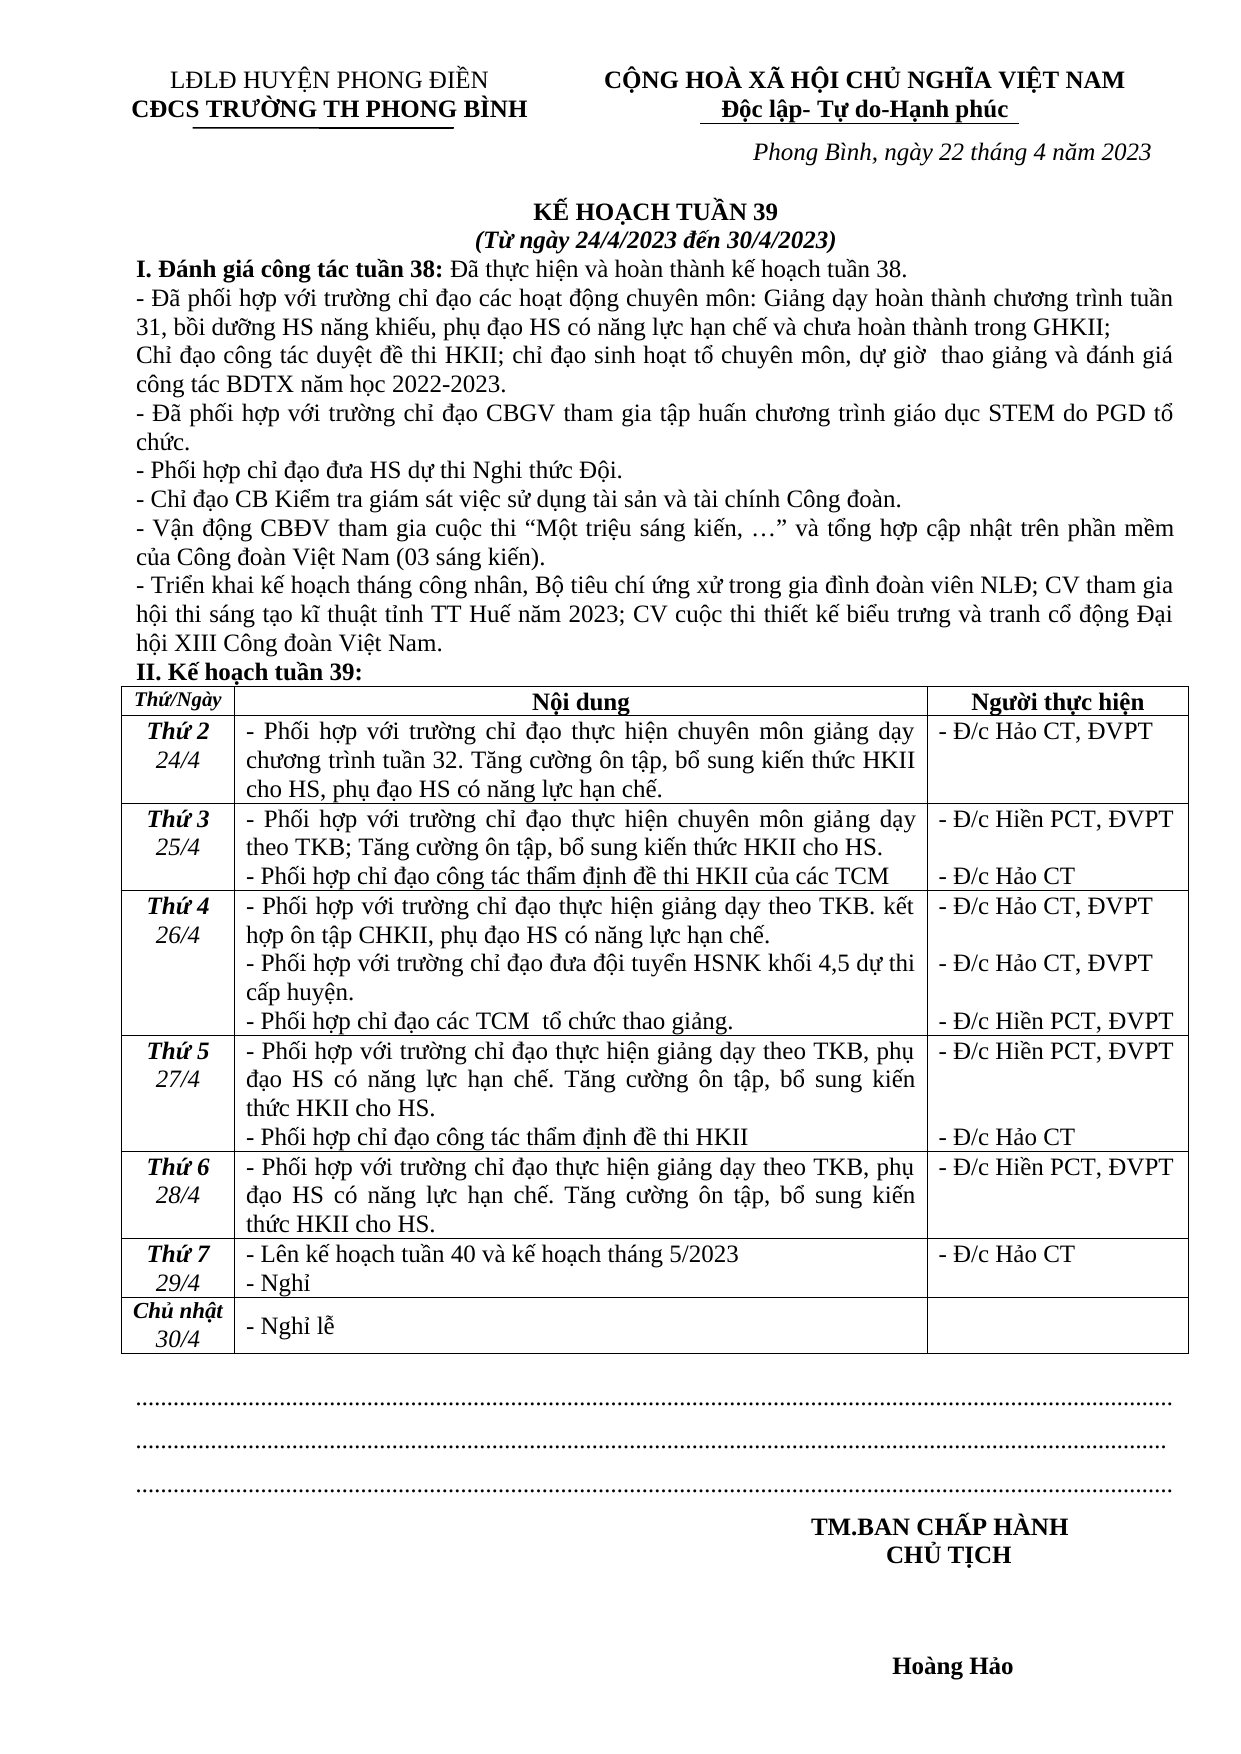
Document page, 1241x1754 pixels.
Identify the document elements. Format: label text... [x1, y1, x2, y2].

text - Chỉ đạo CB Kiểm tra giám sát việc sử dụng tài sản và tài chính Công đoàn. [136, 484, 1175, 513]
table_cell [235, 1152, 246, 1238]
table_cell Thứ 7 29/4 [122, 1239, 234, 1297]
text - Đã phối hợp với trường chỉ đạo các hoạt động chuyên môn: Giảng dạy hoàn thành chương trình tuần 31, bồi dưỡng HS năng khiếu, phụ đạo HS có năng lực hạn chế và chưa hoàn thành trong GHKII; [136, 283, 1175, 341]
text - Đã phối hợp với trường chỉ đạo CBGV tham gia tập huấn chương trình giáo dục STEM do PGD tổ chức. [136, 398, 1175, 456]
table_cell Thứ 6 28/4 [122, 1152, 234, 1238]
table_cell - Phối hợp với trường chỉ đạo thực hiện chuyên môn giảng dạy theo TKB; Tăng cường ôn tập, bổ sung kiến thức HKII cho HS. - Phối hợp chỉ đạo công tác thẩm định đề thi HKII của các TCM [235, 804, 927, 890]
text - Phối hợp chỉ đạo đưa HS dự thi Nghi thức Đội. [136, 456, 1175, 484]
table_cell - Lên kế hoạch tuần 40 và kế hoạch tháng 5/2023 - Nghỉ [235, 1239, 927, 1297]
text ...................................................................................................................................................................... [136, 1382, 1175, 1411]
table_cell Thứ 4 26/4 [122, 891, 234, 1035]
text TM.BAN CHẤP HÀNH [661, 1512, 1175, 1541]
text KẾ HOẠCH TUẦN 39 [136, 197, 1175, 226]
table_cell - Phối hợp với trường chỉ đạo thực hiện giảng dạy theo TKB. kết hợp ôn tập CHKII, phụ đạo HS có năng lực hạn chế. - Phối hợp với trường chỉ đạo đưa đội tuyển HSNK khối 4,5 dự thi cấp huyện. - Phối hợp chỉ đạo các TCM tổ chức thao giảng. [235, 891, 927, 1035]
table_cell - Nghỉ lễ [235, 1298, 927, 1353]
text - Vận động CBĐV tham gia cuộc thi “Một triệu sáng kiến, …” và tổng hợp cập nhật trên phần mềm của Công đoàn Việt Nam (03 sáng kiến). [136, 513, 1175, 571]
table_header CỘNG HOÀ XÃ HỘI CHỦ NGHĨA VIỆT Độc lập- Tự do-Hạnh phúc Phong Bình, ngày 22 tháng 4 năm 2023 [560, 65, 1169, 166]
text CHỦ TỊCH [817, 1541, 1175, 1569]
table_cell - Đ/c Hảo CT [928, 1239, 1188, 1297]
text Hoàng Hảo [136, 1651, 1175, 1679]
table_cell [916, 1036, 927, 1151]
text ...................................................................................................................................................................... [136, 1469, 1175, 1497]
table_cell Thứ 3 25/4 [122, 804, 234, 890]
table_header LĐLĐ HUYỆN PHONG ĐIỀN CĐCS TRƯỜNG TH PHONG BÌNH [98, 65, 560, 166]
table_cell Chủ nhật 30/4 [122, 1298, 234, 1353]
text - Triển khai kế hoạch tháng công nhân, Bộ tiêu chí ứng xử trong gia đình đoàn viên NLĐ; CV tham gia hội thi sáng tạo kĩ thuật tỉnh TT Huế năm 2023; CV cuộc thi thiết kế biểu trưng và tranh cổ động Đại hội XIII Công đoàn Việt Nam. [136, 571, 1175, 657]
table_header Thứ/Ngày [122, 687, 234, 715]
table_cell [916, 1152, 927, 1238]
table_cell - Đ/c Hiền PCT, ĐVPT - Đ/c Hảo CT [928, 804, 1188, 890]
table_cell - Đ/c Hảo CT, ĐVPT - Đ/c Hảo CT, ĐVPT - Đ/c Hiền PCT, ĐVPT [928, 891, 1188, 1035]
text I. Đánh giá công tác tuần 38: Đã thực hiện và hoàn thành kế hoạch tuần 38. [136, 254, 1175, 283]
text ..................................................................................................................................................................... [136, 1426, 1175, 1454]
table_cell Thứ 2 24/4 [122, 716, 234, 803]
table_cell - Phối hợp với trường chỉ đạo thực hiện chuyên môn giảng dạy chương trình tuần 32. Tăng cường ôn tập, bổ sung kiến thức HKII cho HS, phụ đạo HS có năng lực hạn chế. [235, 716, 927, 803]
table_header Nội dung [235, 687, 927, 715]
text Chỉ đạo công tác duyệt đề thi HKII; chỉ đạo sinh hoạt tổ chuyên môn, dự giờ thao giảng và đánh giá công tác BDTX năm học 2022-2023. [136, 341, 1175, 398]
text II. Kế hoạch tuần 39: [136, 657, 1175, 686]
table_cell [928, 1298, 1188, 1353]
table_cell - Đ/c Hiền PCT, ĐVPT - Đ/c Hảo CT [928, 1036, 1188, 1151]
text (Từ ngày 24/4/2023 đến 30/4/2023) [136, 226, 1175, 254]
table_header Người thực hiện [928, 687, 1188, 715]
table_cell - Đ/c Hiền PCT, ĐVPT [928, 1152, 1188, 1238]
table_cell - Đ/c Hảo CT, ĐVPT [928, 716, 1188, 803]
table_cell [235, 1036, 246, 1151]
table_cell Thứ 5 27/4 [122, 1036, 234, 1151]
